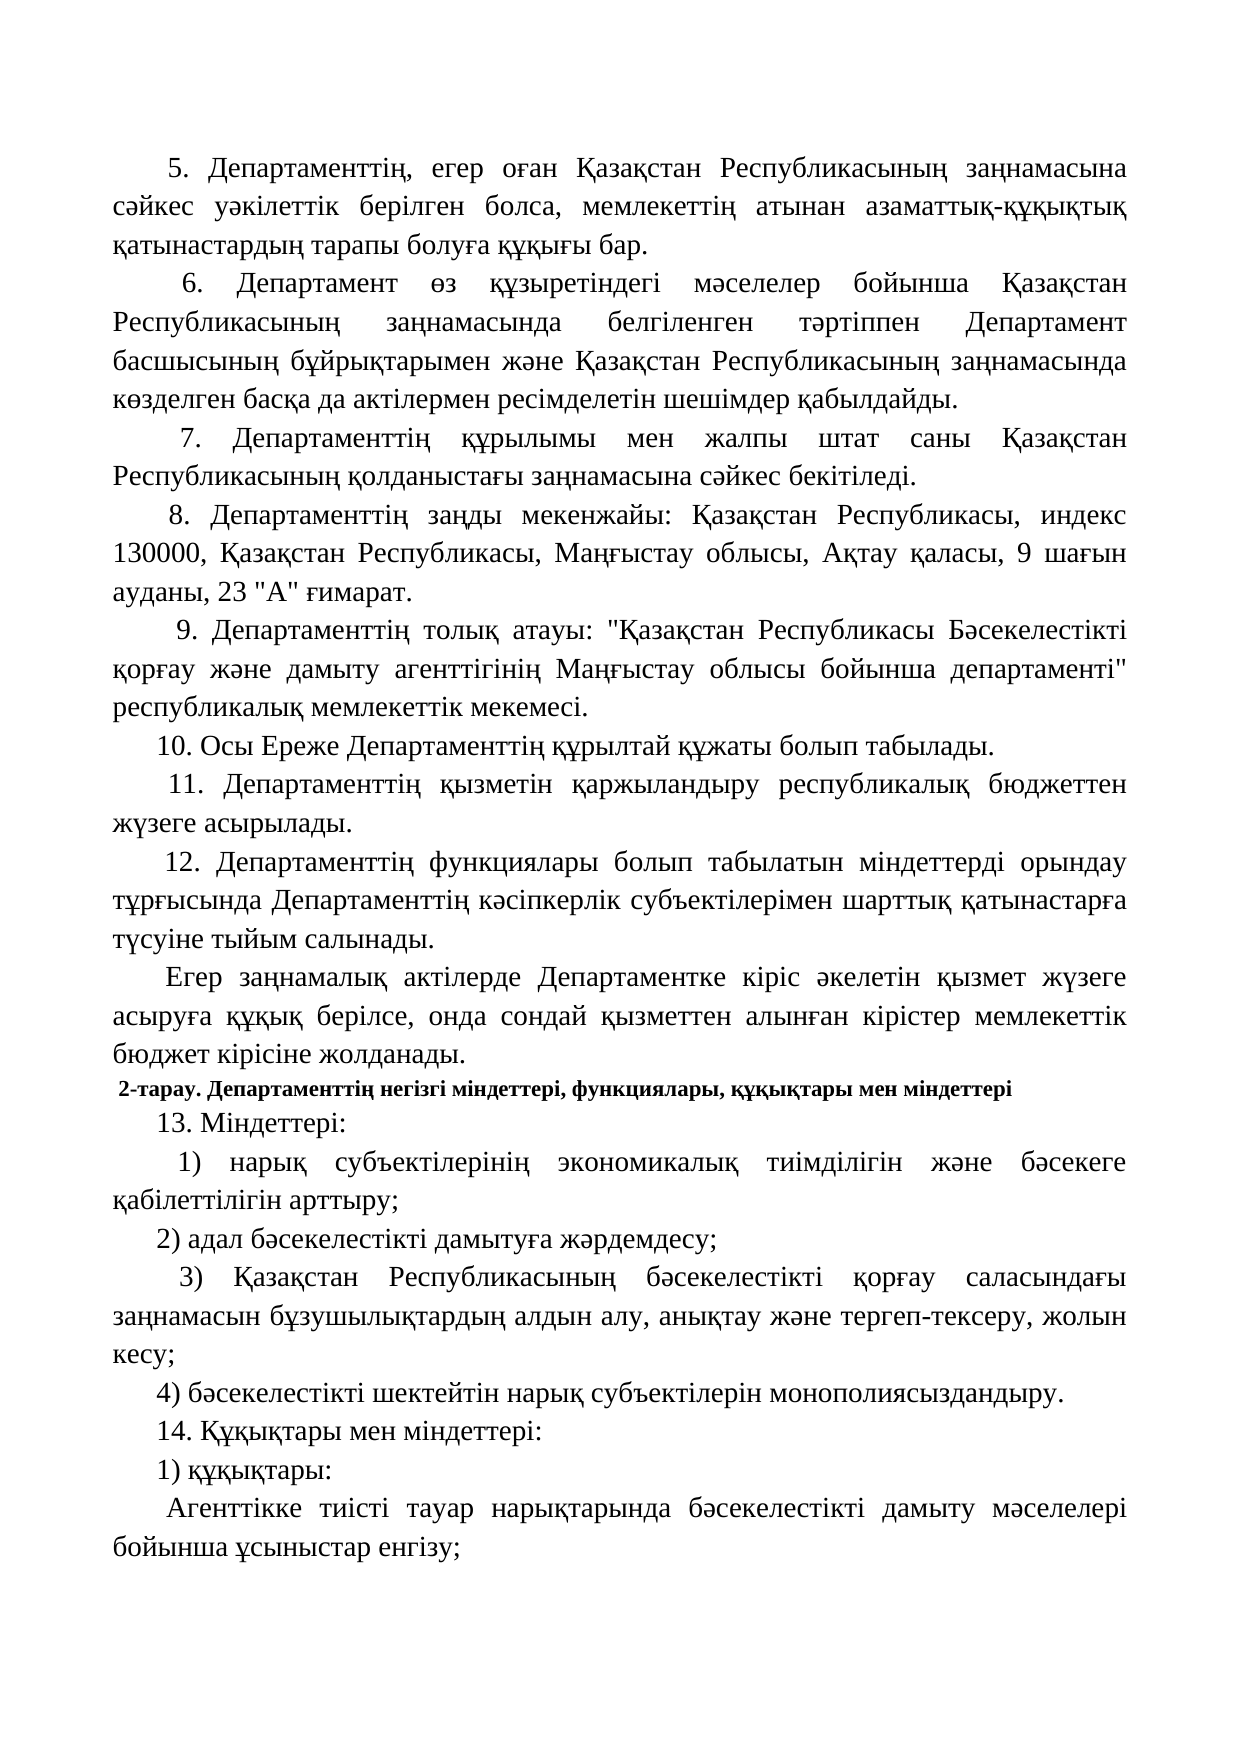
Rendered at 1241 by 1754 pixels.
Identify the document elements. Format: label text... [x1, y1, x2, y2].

text 11. Департаменттің қызметін қаржыландыру республикалық бюджеттен жүзеге асырылады. [112, 767, 1128, 839]
text 8. Департаменттің заңды мекенжайы: Қазақстан Республикасы, индекс 130000, Қазақстан Республикасы, Маңғыстау облысы, Ақтау қаласы, 9 шағын ауданы, 23 "А" ғимарат. [112, 497, 1128, 607]
text 9. Департаменттің толық атауы: "Қазақстан Республикасы Бәсекелестікті қорғау және дамыту агенттігінің Маңғыстау облысы бойынша департаменті" республикалық мемлекеттік мекемесі. [112, 612, 1128, 723]
text Агенттікке тиісті тауар нарықтарында бәсекелестікті дамыту мәселелері бойынша ұсыныстар енгізу; [112, 1491, 1128, 1563]
text 6. Департамент өз құзыретіндегі мәселелер бойынша Қазақстан Республикасының заңнамасында белгіленген тәртіппен Департамент басшысының бұйрықтарымен және Қазақстан Республикасының заңнамасында көзделген басқа да актілермен ресімделетін шешімдер қабылдайды. [112, 266, 1128, 415]
text 7. Департаменттің құрылымы мен жалпы штат саны Қазақстан Республикасының қолданыстағы заңнамасына сәйкес бекітіледі. [112, 420, 1128, 492]
text 1) құқықтары: [112, 1452, 1128, 1486]
text 13. Міндеттері: [112, 1105, 1128, 1139]
text 10. Осы Ереже Департаменттің құрылтай құжаты болып табылады. [112, 728, 1128, 762]
text 1) нарық субъектілерінің экономикалық тиімділігін және бәсекеге қабілеттілігін арттыру; [112, 1144, 1128, 1216]
text 5. Департаменттің, егер оған Қазақстан Республикасының заңнамасына сәйкес уәкілеттік берілген болса, мемлекеттің атынан азаматтық-құқықтық қатынастардың тарапы болуға құқығы бар. [112, 150, 1128, 261]
text 12. Департаменттің функциялары болып табылатын міндеттерді орындау тұрғысында Департаменттің кәсіпкерлік субъектілерімен шарттық қатынастарға түсуіне тыйым салынады. [112, 844, 1128, 954]
text 14. Құқықтары мен міндеттері: [112, 1413, 1128, 1447]
text 3) Қазақстан Республикасының бәсекелестікті қорғау саласындағы заңнамасын бұзушылықтардың алдын алу, анықтау және тергеп-тексеру, жолын кесу; [112, 1259, 1128, 1370]
text 2-тарау. Департаменттің негізгі міндеттері, функциялары, құқықтары мен міндеттері [112, 1075, 1128, 1101]
text 2) адал бәсекелестікті дамытуға жәрдемдесу; [112, 1221, 1128, 1254]
text 4) бәсекелестікті шектейтін нарық субъектілерін монополиясыздандыру. [112, 1375, 1128, 1408]
text Егер заңнамалық актілерде Департаментке кіріс әкелетін қызмет жүзеге асыруға құқық берілсе, онда сондай қызметтен алынған кірістер мемлекеттік бюджет кірісіне жолданады. [112, 959, 1128, 1070]
